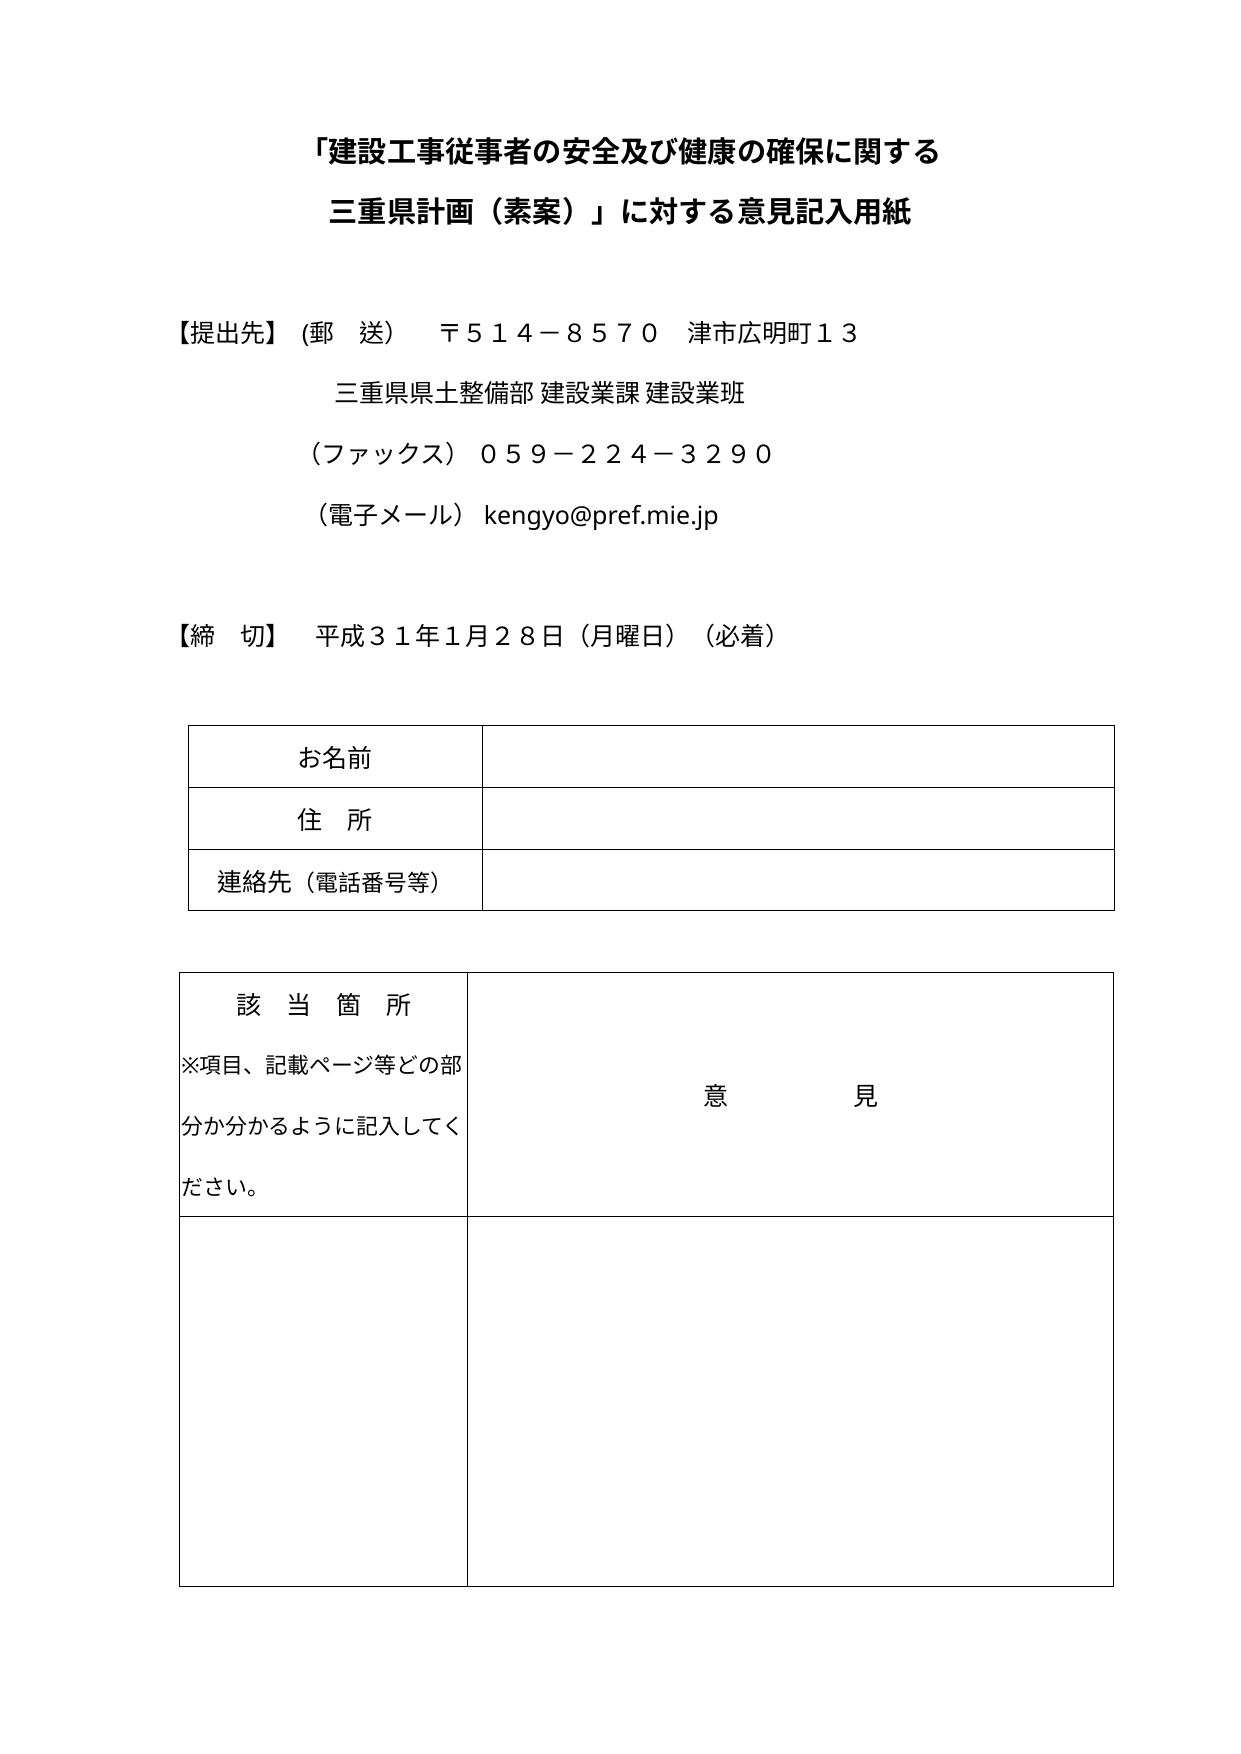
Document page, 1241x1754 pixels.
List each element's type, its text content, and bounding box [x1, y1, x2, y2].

text （電子メール） kengyo@pref.mie.jp [165, 483, 1075, 543]
table_cell [180, 1217, 467, 1586]
text 【提出先】 (郵 送） 〒５１４－８５７０ 津市広明町１３ [165, 301, 1075, 362]
table_cell 連絡先（電話番号等） [189, 850, 482, 910]
text 「建設工事従事者の安全及び健康の確保に関する [165, 119, 1075, 180]
table_header [483, 726, 1114, 787]
text 三重県計画（素案）」に対する意見記入用紙 [165, 180, 1075, 240]
text （ファックス） ０５９－２２４－３２９０ [165, 422, 1075, 483]
table_cell [483, 850, 1114, 910]
table_cell [468, 1217, 1113, 1586]
table_header 該 当 箇 所 ※項目、記載ページ等どの部分か分かるように記入してください。 [180, 973, 467, 1216]
text 【締 切】 平成３１年１月２８日（月曜日）（必着） [165, 604, 1075, 665]
table_cell 住 所 [189, 788, 482, 849]
table_header 意 見 [468, 973, 1113, 1216]
text 三重県県土整備部 建設業課 建設業班 [165, 362, 1075, 422]
table_header お名前 [189, 726, 482, 787]
table_cell [483, 788, 1114, 849]
